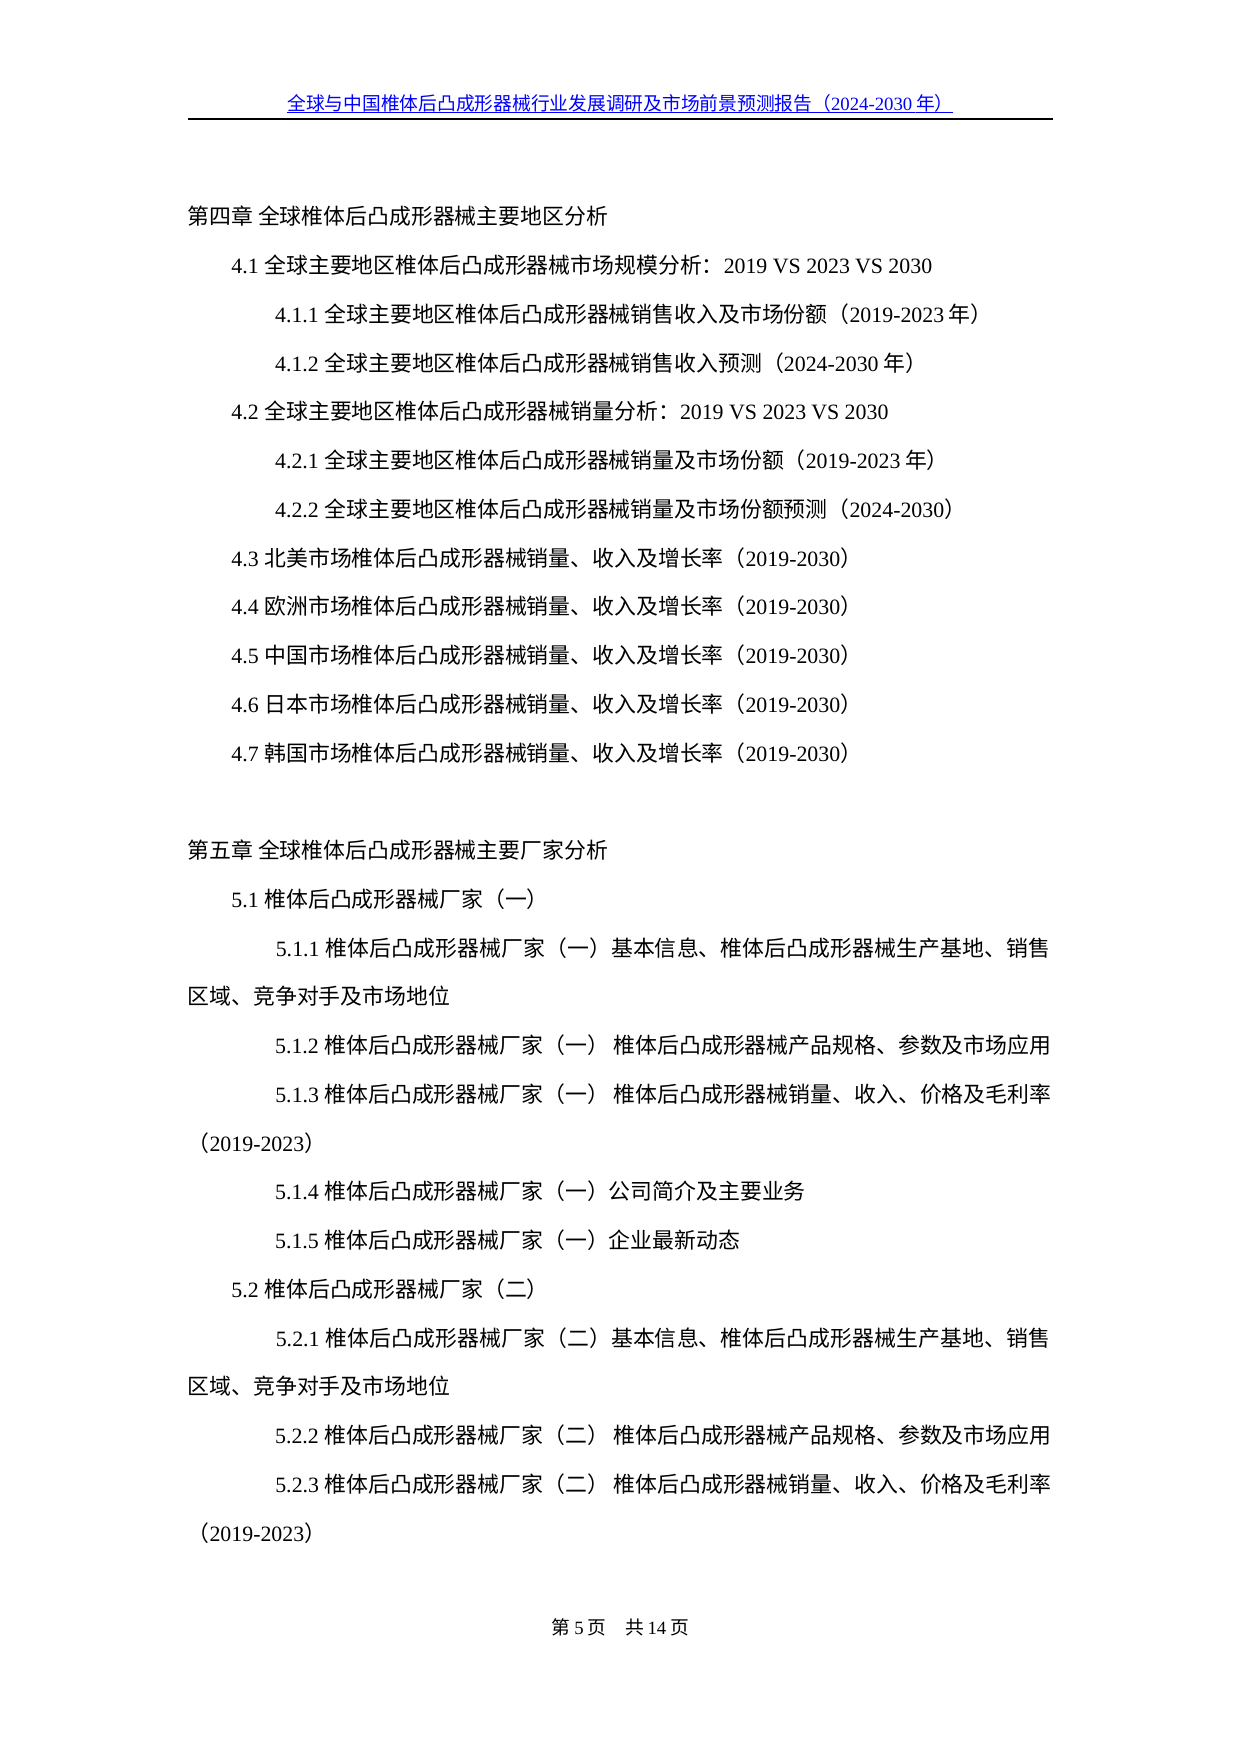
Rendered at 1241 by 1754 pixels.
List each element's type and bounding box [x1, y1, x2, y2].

text [187, 150, 1053, 1548]
